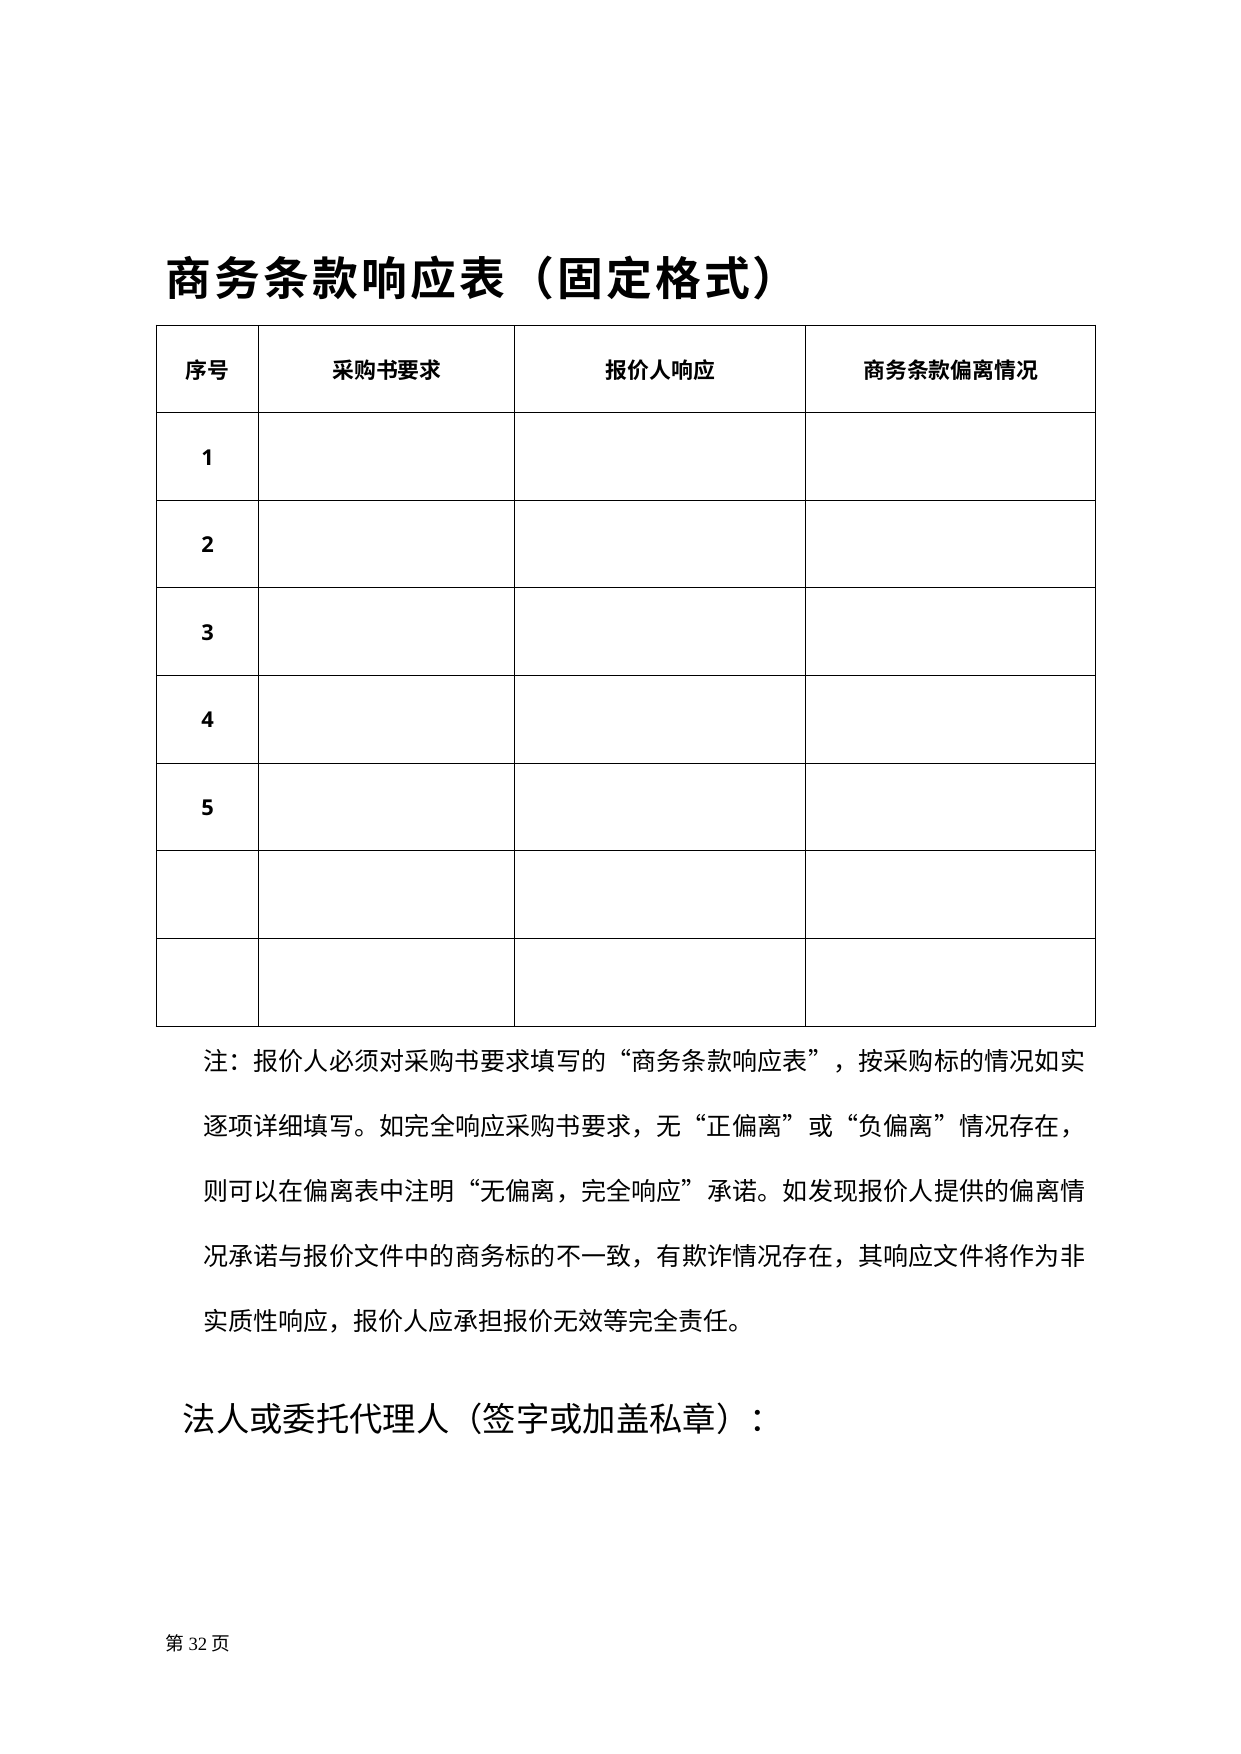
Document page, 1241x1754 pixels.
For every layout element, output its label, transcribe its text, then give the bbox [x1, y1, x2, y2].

table_cell [259, 413, 514, 500]
table_cell [259, 588, 514, 675]
table_cell [515, 764, 805, 850]
table_cell [806, 501, 1095, 587]
table_cell [806, 851, 1095, 938]
table_cell [806, 413, 1095, 500]
table_cell 5 [157, 764, 258, 850]
table_cell [259, 939, 514, 1026]
table_cell [806, 676, 1095, 762]
table_cell [259, 676, 514, 762]
table_cell [515, 413, 805, 500]
table_cell 4 [157, 676, 258, 762]
table_cell [806, 764, 1095, 850]
table_cell [259, 764, 514, 850]
table_cell [515, 676, 805, 762]
table_cell [515, 939, 805, 1026]
table_cell [157, 939, 258, 1026]
table_header 序号 [157, 326, 258, 412]
table_cell 1 [157, 413, 258, 500]
text 注：报价人必须对采购书要求填写的“商务条款响应表”，按采购标的情况如实逐项详细填写。如完全响应采购书要求，无“正偏离”或“负偏离”情况存在，则可以在偏离表中注明“无偏离，完全响应”承诺。如发现报价人提供的偏离情况承诺与报价文件中的商务标的不一致，有欺诈情况存在，其响应文件将作为非实质性响应，报价人应承担报价无效等完全责任。 [203, 1027, 1087, 1352]
table_cell [806, 588, 1095, 675]
table_cell [259, 501, 514, 587]
text 法人或委托代理人（签字或加盖私章）： [165, 1385, 1087, 1450]
table_header 采购书要求 [259, 326, 514, 412]
table_cell 3 [157, 588, 258, 675]
table_header 报价人响应 [515, 326, 805, 412]
table_cell [515, 588, 805, 675]
text 商务条款响应表（固定格式） [165, 227, 1087, 324]
table_header 商务条款偏离情况 [806, 326, 1095, 412]
table_cell [806, 939, 1095, 1026]
table_cell [157, 851, 258, 938]
table_cell [515, 851, 805, 938]
table_cell [259, 851, 514, 938]
table_cell 2 [157, 501, 258, 587]
table_cell [515, 501, 805, 587]
